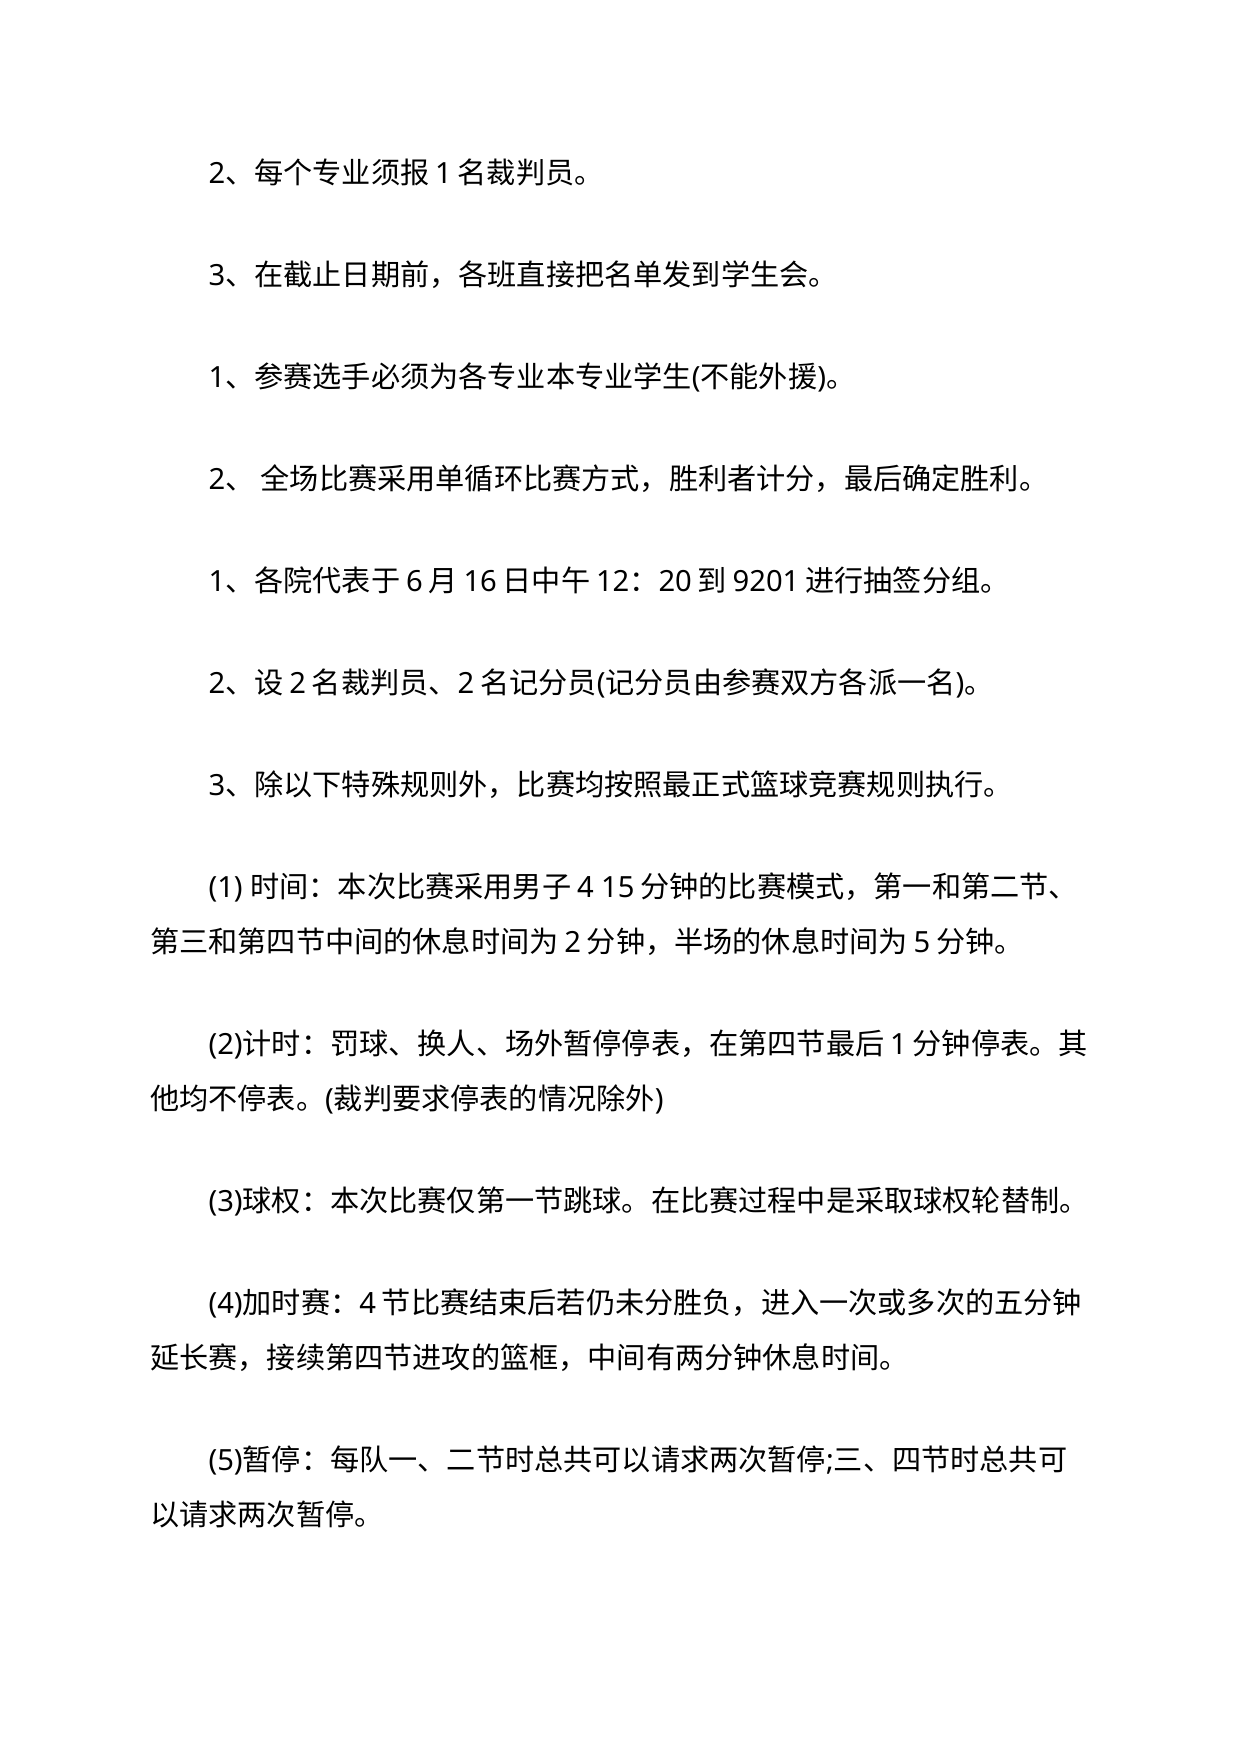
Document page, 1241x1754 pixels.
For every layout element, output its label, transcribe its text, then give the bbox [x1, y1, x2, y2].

text 2、每个专业须报1名裁判员。 [150, 150, 1090, 192]
text 1、参赛选手必须为各专业本专业学生(不能外援)。 [150, 354, 1090, 396]
text (4)加时赛：4节比赛结束后若仍未分胜负，进入一次或多次的五分钟 延长赛，接续第四节进攻的篮框，中间有两分钟休息时间。 [150, 1280, 1090, 1377]
text (2)计时：罚球、换人、场外暂停停表，在第四节最后1分钟停表。其他均不停表。(裁判要求停表的情况除外) [150, 1021, 1090, 1118]
text (1) 时间：本次比赛采用男子4 15分钟的比赛模式，第一和第二节、第三和第四节中间的休息时间为2分钟，半场的休息时间为5分钟。 [150, 864, 1090, 961]
text 1、各院代表于6月16日中午12：20到9201进行抽签分组。 [150, 558, 1090, 600]
text 3、在截止日期前，各班直接把名单发到学生会。 [150, 252, 1090, 294]
text (3)球权：本次比赛仅第一节跳球。在比赛过程中是采取球权轮替制。 [150, 1178, 1090, 1220]
text 3、除以下特殊规则外，比赛均按照最正式篮球竞赛规则执行。 [150, 762, 1090, 804]
text 2、设2名裁判员、2名记分员(记分员由参赛双方各派一名)。 [150, 660, 1090, 702]
text 2、 全场比赛采用单循环比赛方式，胜利者计分，最后确定胜利。 [150, 456, 1090, 498]
text (5)暂停：每队一、二节时总共可以请求两次暂停;三、四节时总共可 以请求两次暂停。 [150, 1437, 1090, 1534]
